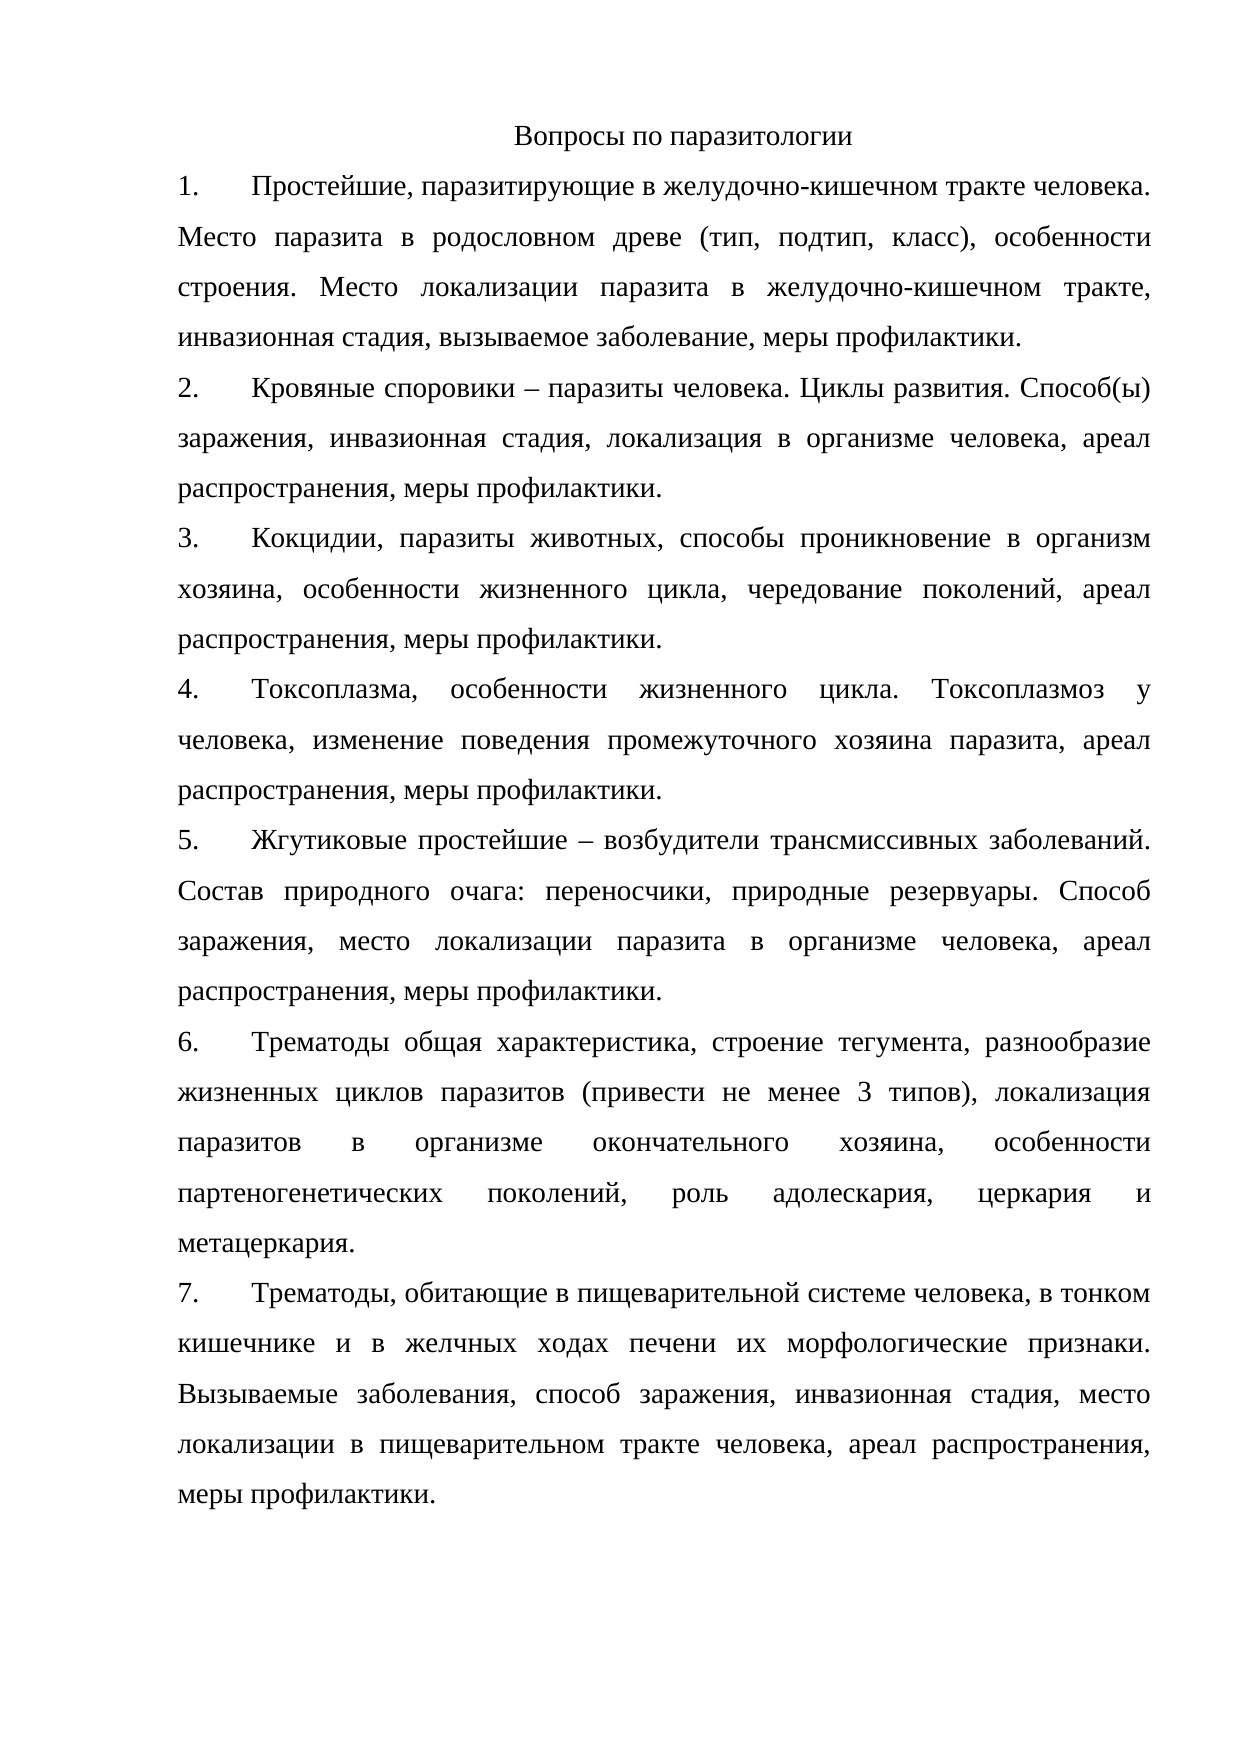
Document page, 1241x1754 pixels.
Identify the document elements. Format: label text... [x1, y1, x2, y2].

list Кровяные споровики – паразиты человека. Циклы развития. Способ(ы) заражения, инвазионная стадия, локализация в организме человека, ареал распространения, меры профилактики. [177, 370, 1152, 504]
list Жгутиковые простейшие – возбудители трансмиссивных заболеваний. Состав природного очага: переносчики, природные резервуары. Способ заражения, место локализации паразита в организме человека, ареал распространения, меры профилактики. [177, 822, 1152, 1007]
list Токсоплазма, особенности жизненного цикла. Токсоплазмоз у человека, изменение поведения промежуточного хозяина паразита, ареал распространения, меры профилактики. [177, 672, 1152, 806]
list Трематоды общая характеристика, строение тегумента, разнообразие жизненных циклов паразитов (привести не менее 3 типов), локализация паразитов в организме окончательного хозяина, особенности партеногенетических поколений, роль адолескария, церкария и метацеркария. [177, 1024, 1152, 1258]
list Кокцидии, паразиты животных, способы проникновение в организм хозяина, особенности жизненного цикла, чередование поколений, ареал распространения, меры профилактики. [177, 521, 1152, 655]
list Трематоды, обитающие в пищеварительной системе человека, в тонком кишечнике и в желчных ходах печени их морфологические признаки. Вызываемые заболевания, способ заражения, инвазионная стадия, место локализации в пищеварительном тракте человека, ареал распространения, меры профилактики. [177, 1275, 1152, 1510]
list Простейшие, паразитирующие в желудочно-кишечном тракте человека. Место паразита в родословном древе (тип, подтип, класс), особенности строения. Место локализации паразита в желудочно-кишечном тракте, инвазионная стадия, вызываемое заболевание, меры профилактики. [177, 168, 1152, 353]
text Вопросы по паразитологии [215, 118, 1152, 152]
